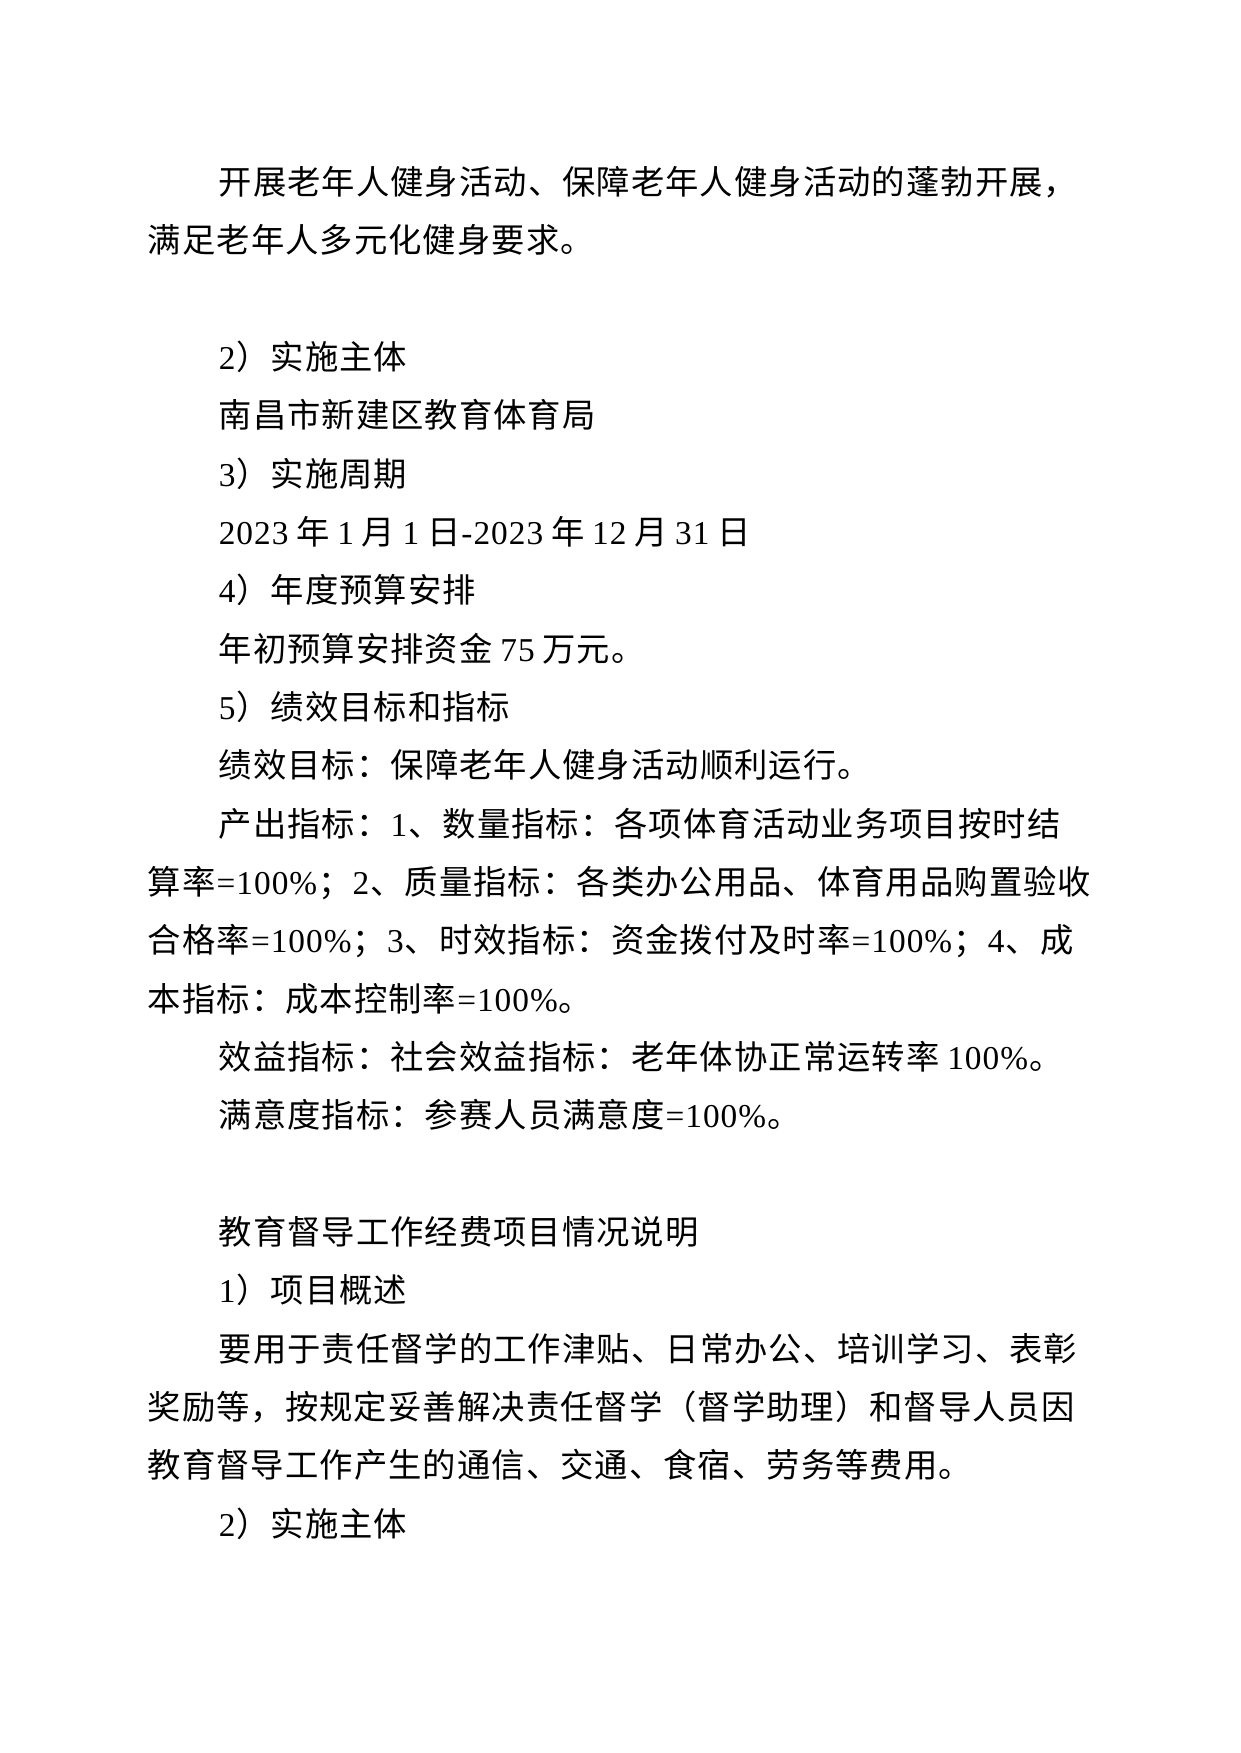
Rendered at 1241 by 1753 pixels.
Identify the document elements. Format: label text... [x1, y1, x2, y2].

text 1）项目概述 [148, 1256, 1093, 1314]
text 教育督导工作经费项目情况说明 [148, 1198, 1093, 1256]
text 5）绩效目标和指标 [148, 673, 1093, 731]
text 3）实施周期 [148, 439, 1093, 498]
text 2023年1月1日-2023年12月31日 [148, 498, 1093, 556]
text 要用于责任督学的工作津贴、日常办公、培训学习、表彰奖励等，按规定妥善解决责任督学（督学助理）和督导人员因教育督导工作产生的通信、交通、食宿、劳务等费用。 [148, 1314, 1093, 1489]
text 2）实施主体 [148, 1489, 1093, 1548]
text 2）实施主体 [148, 323, 1093, 381]
text 南昌市新建区教育体育局 [148, 381, 1093, 439]
text 满意度指标：参赛人员满意度=100%。 [148, 1081, 1093, 1139]
text 4）年度预算安排 [148, 556, 1093, 614]
text 开展老年人健身活动、保障老年人健身活动的蓬勃开展，满足老年人多元化健身要求。 [148, 148, 1093, 264]
text 绩效目标：保障老年人健身活动顺利运行。 [148, 731, 1093, 789]
text 年初预算安排资金75万元。 [148, 614, 1093, 673]
text 产出指标：1、数量指标：各项体育活动业务项目按时结算率=100%；2、质量指标：各类办公用品、体育用品购置验收合格率=100%；3、时效指标：资金拨付及时率=100%；4、成本指标：成本控制率=100%。 [148, 789, 1093, 1023]
text 效益指标：社会效益指标：老年体协正常运转率100%。 [148, 1023, 1093, 1081]
